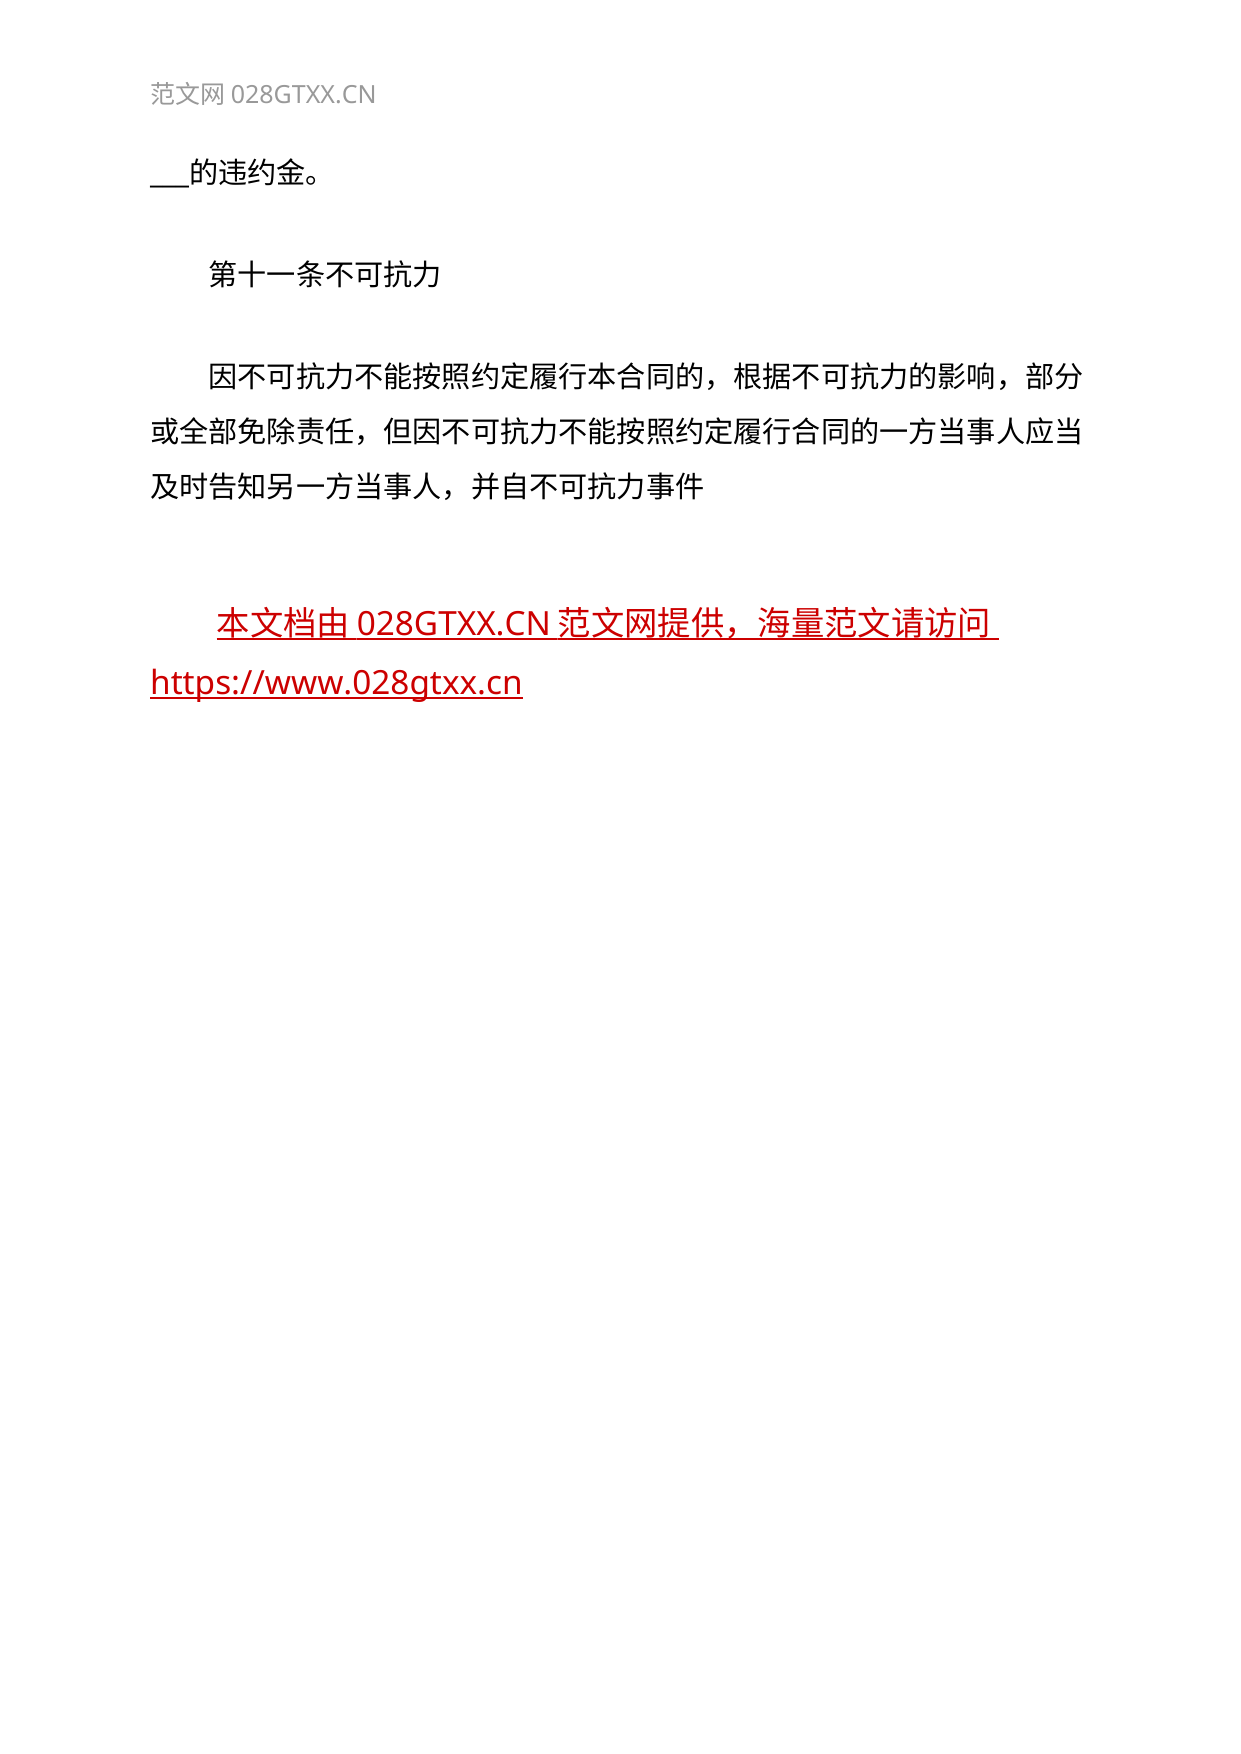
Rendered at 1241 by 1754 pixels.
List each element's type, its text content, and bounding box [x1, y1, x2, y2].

text 因不可抗力不能按照约定履行本合同的，根据不可抗力的影响，部分或全部免除责任，但因不可抗力不能按照约定履行合同的一方当事人应当及时告知另一方当事人，并自不可抗力事件 [150, 354, 1090, 506]
text 本文档由028GTXX.CN范文网提供，海量范文请访问 https://www.028gtxx.cn [150, 597, 1090, 704]
text 第十一条不可抗力 [150, 252, 1090, 294]
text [150, 150, 1090, 192]
